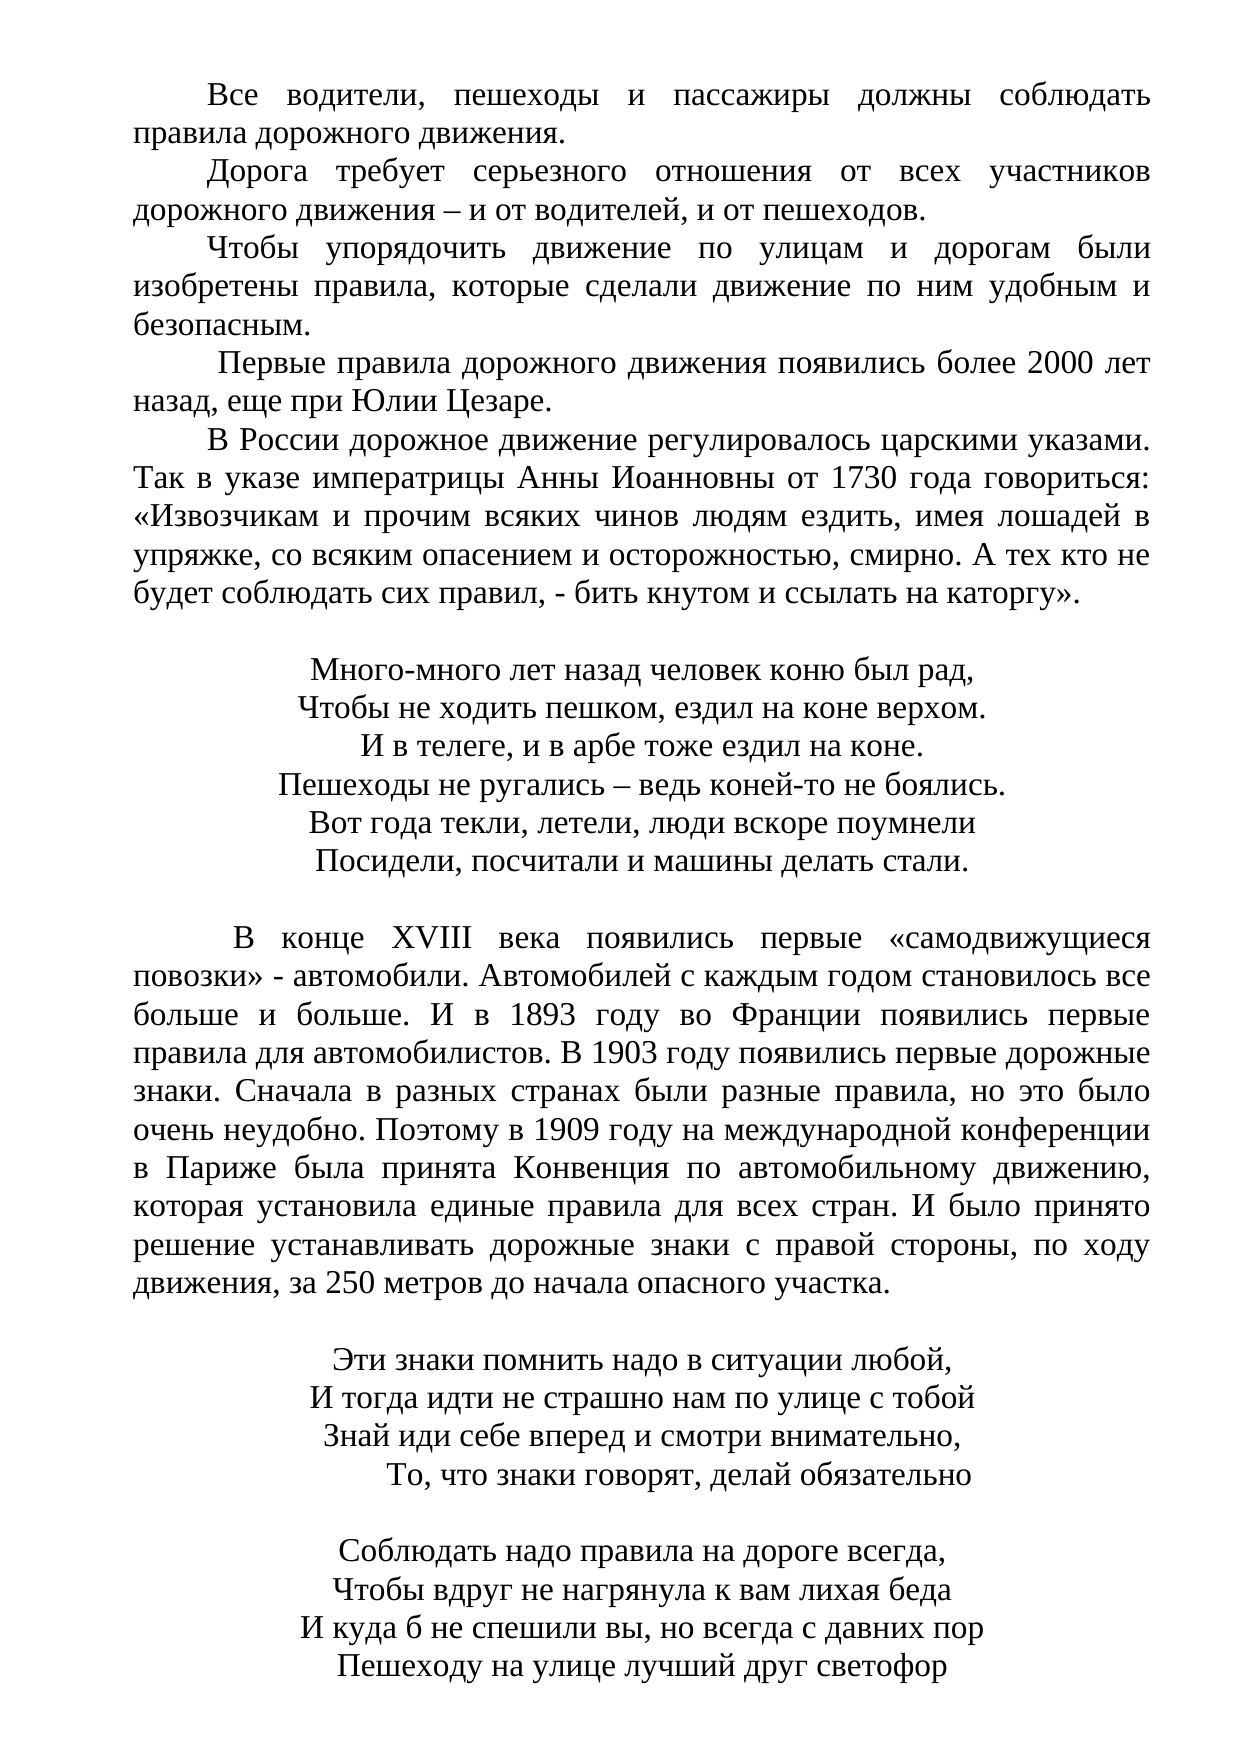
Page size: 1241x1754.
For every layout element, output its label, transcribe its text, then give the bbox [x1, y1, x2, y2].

text Посидели, посчитали и машины делать стали. [133, 841, 1152, 879]
text Знай иди себе вперед и смотри внимательно, [133, 1416, 1152, 1454]
text И тогда идти не страшно нам по улице с тобой [133, 1377, 1152, 1416]
text Пешеходы не ругались – ведь коней-то не боялись. [133, 764, 1152, 802]
text Дорога требует серьезного отношения от всех участников дорожного движения – и от водителей, и от пешеходов. [133, 151, 1152, 227]
text Вот года текли, летели, люди вскоре поумнели [133, 802, 1152, 841]
text В конце XVIII века появились первые «самодвижущиеся повозки» - автомобили. Автомобилей с каждым годом становилось все больше и больше. И в 1893 году во Франции появились первые правила для автомобилистов. В 1903 году появились первые дорожные знаки. Сначала в разных странах были разные правила, но это было очень неудобно. Поэтому в 1909 году на международной конференции в Париже была принята Конвенция по автомобильному движению, которая установила единые правила для всех стран. И было принято решение устанавливать дорожные знаки с правой стороны, по ходу движения, за 250 метров до начала опасного участка. [133, 917, 1152, 1301]
text Чтобы не ходить пешком, ездил на коне верхом. [133, 687, 1152, 726]
text И в телеге, и в арбе тоже ездил на коне. [133, 726, 1152, 764]
text Чтобы упорядочить движение по улицам и дорогам были изобретены правила, которые сделали движение по ним удобным и безопасным. [133, 227, 1152, 342]
text Много-много лет назад человек коню был рад, [133, 649, 1152, 687]
text Чтобы вдруг не нагрянула к вам лихая беда [133, 1569, 1152, 1607]
text И куда б не спешили вы, но всегда с давних пор [133, 1607, 1152, 1646]
text Эти знаки помнить надо в ситуации любой, [133, 1339, 1152, 1377]
text То, что знаки говорят, делай обязательно [133, 1454, 1152, 1492]
text В России дорожное движение регулировалось царскими указами. Так в указе императрицы Анны Иоанновны от 1730 года говориться: «Извозчикам и прочим всяких чинов людям ездить, имея лошадей в упряжке, со всяким опасением и осторожностью, смирно. А тех кто не будет соблюдать сих правил, - бить кнутом и ссылать на каторгу». [133, 419, 1152, 611]
text Пешеходу на улице лучший друг светофор [133, 1646, 1152, 1684]
text Первые правила дорожного движения появились более 2000 лет назад, еще при Юлии Цезаре. [133, 342, 1152, 419]
text Соблюдать надо правила на дороге всегда, [133, 1531, 1152, 1569]
text Все водители, пешеходы и пассажиры должны соблюдать правила дорожного движения. [133, 74, 1152, 151]
